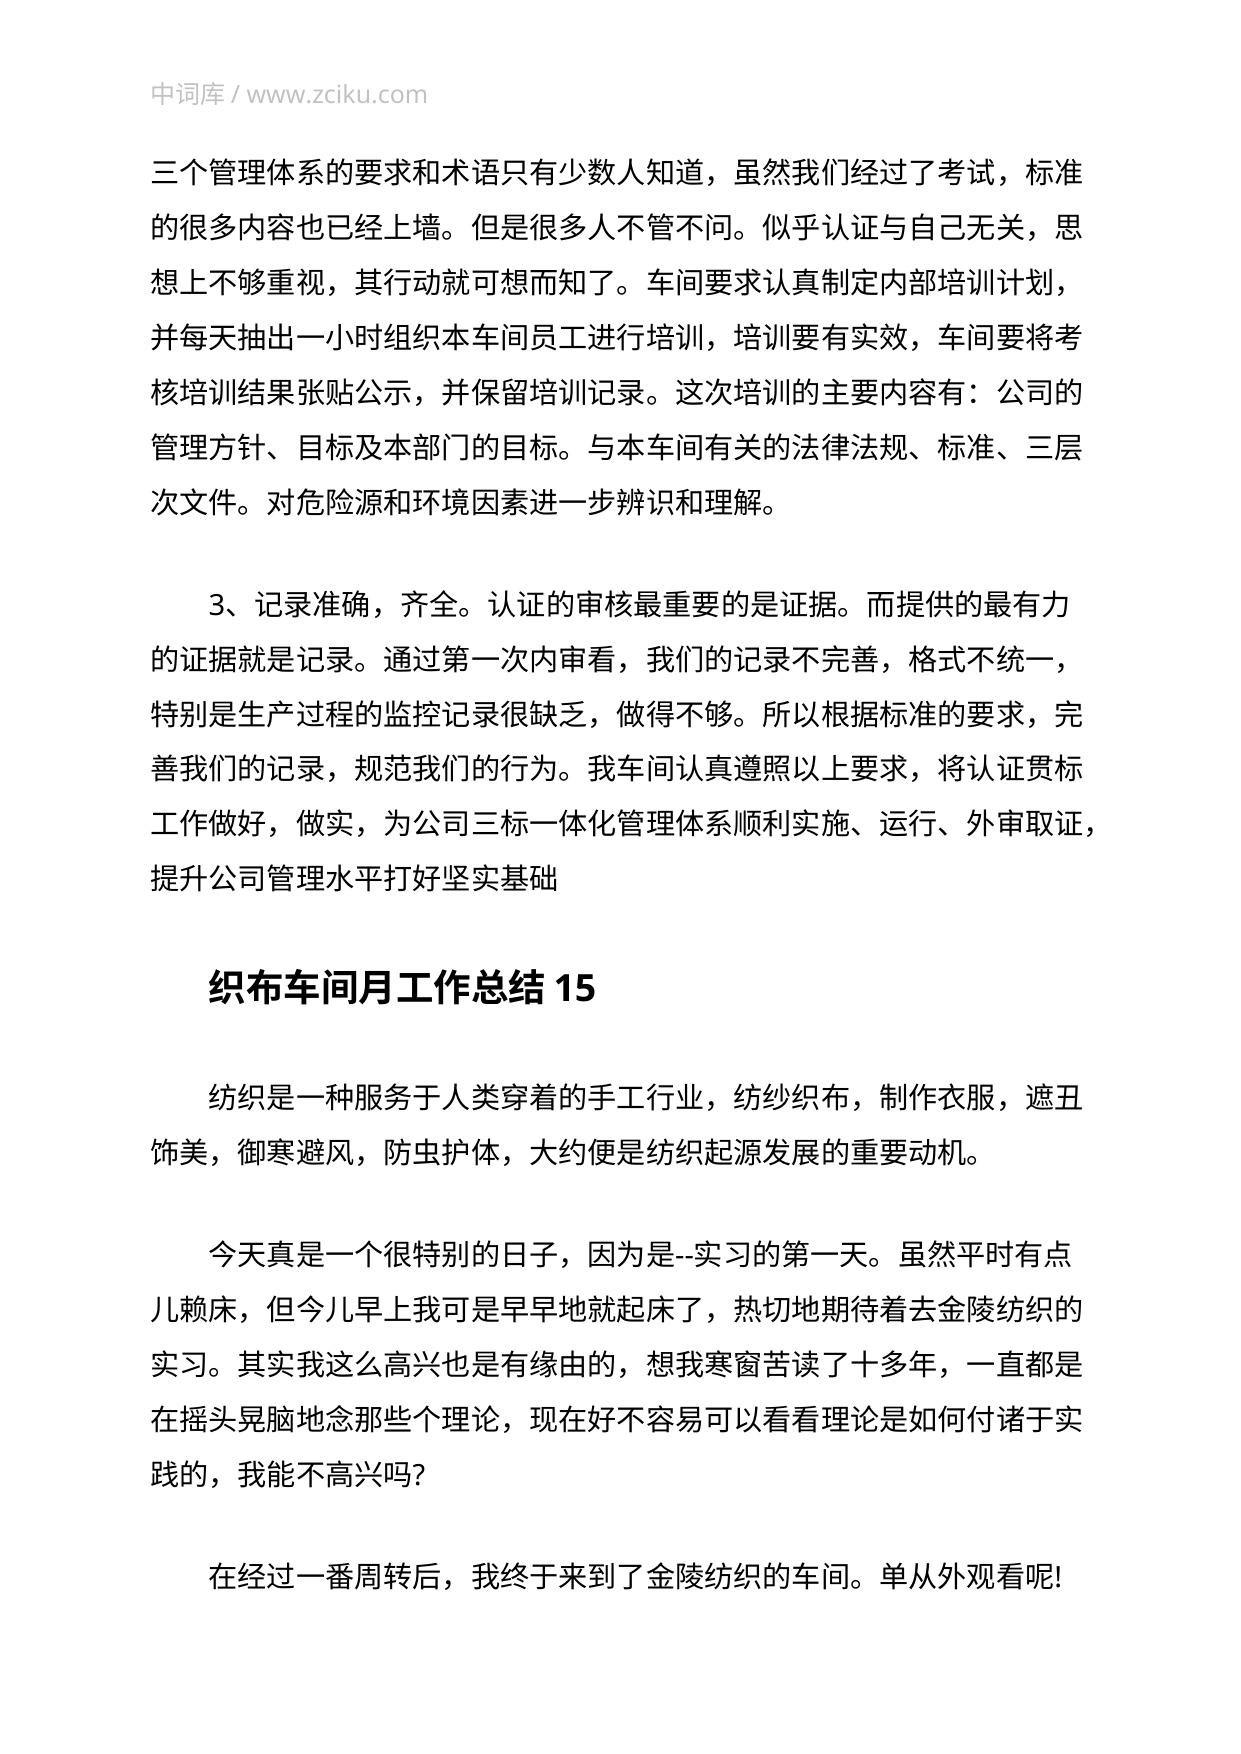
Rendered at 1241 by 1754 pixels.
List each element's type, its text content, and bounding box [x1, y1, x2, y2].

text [150, 1553, 1090, 1596]
text 纺织是一种服务于人类穿着的手工行业，纺纱织布，制作衣服，遮丑饰美，御寒避风，防虫护体，大约便是纺织起源发展的重要动机。 [150, 1075, 1090, 1172]
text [150, 150, 1090, 522]
text 今天真是一个很特别的日子，因为是--实习的第一天。虽然平时有点儿赖床，但今儿早上我可是早早地就起床了，热切地期待着去金陵纺织的实习。其实我这么高兴也是有缘由的，想我寒窗苦读了十多年，一直都是在摇头晃脑地念那些个理论，现在好不容易可以看看理论是如何付诸于实践的，我能不高兴吗? [150, 1232, 1090, 1494]
text 织布车间月工作总结15 [150, 957, 1090, 1012]
text 3、记录准确，齐全。认证的审核最重要的是证据。而提供的最有力的证据就是记录。通过第一次内审看，我们的记录不完善，格式不统一，特别是生产过程的监控记录很缺乏，做得不够。所以根据标准的要求，完善我们的记录，规范我们的行为。我车间认真遵照以上要求，将认证贯标工作做好，做实，为公司三标一体化管理体系顺利实施、运行、外审取证，提升公司管理水平打好坚实基础 [150, 581, 1090, 898]
